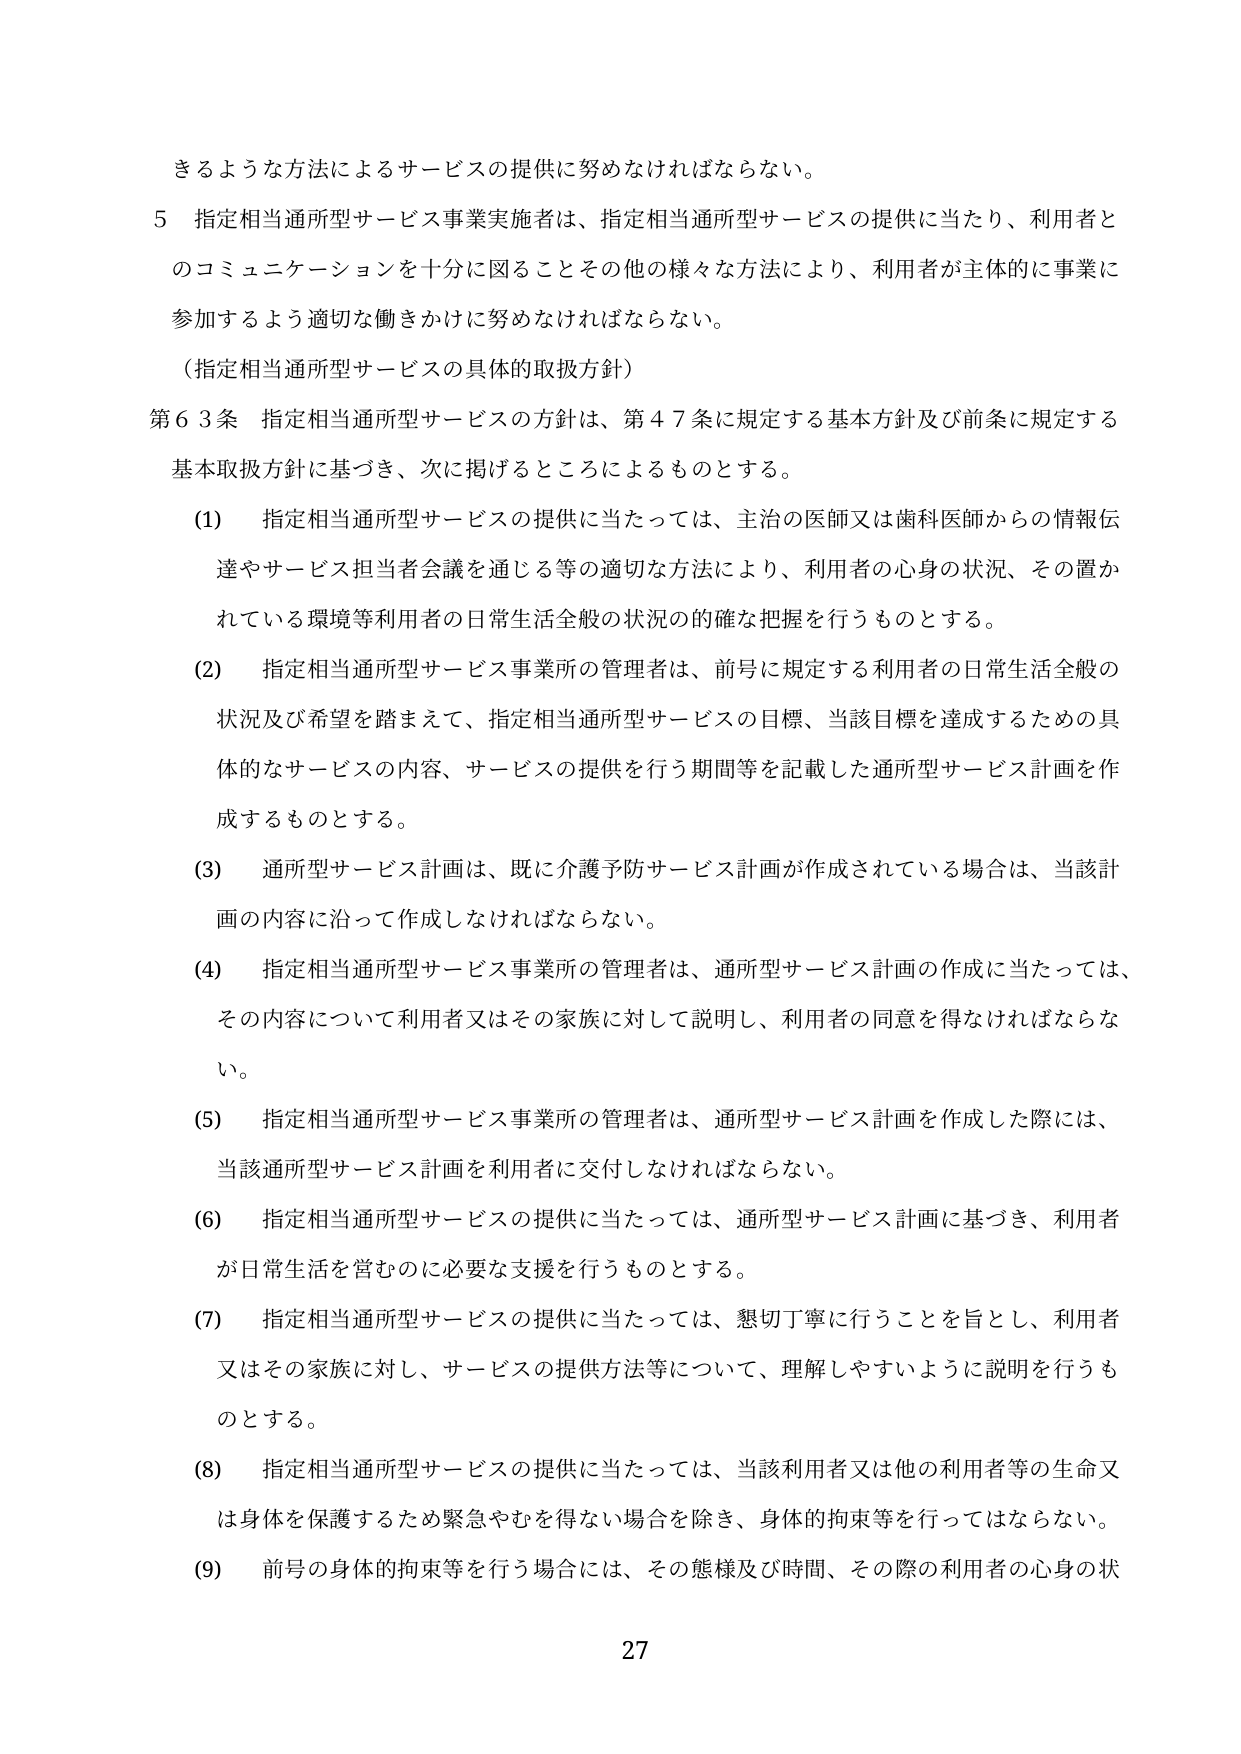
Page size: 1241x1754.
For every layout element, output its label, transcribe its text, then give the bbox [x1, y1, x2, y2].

text (2) 指定相当通所型サービス事業所の管理者は、前号に規定する利用者の日常生活全般の状況及び希望を踏まえて、指定相当通所型サービスの目標、当該目標を達成するための具体的なサービスの内容、サービスの提供を行う期間等を記載した通所型サービス計画を作成するものとする。 [172, 643, 1121, 843]
text (1) 指定相当通所型サービスの提供に当たっては、主治の医師又は歯科医師からの情報伝達やサービス担当者会議を通じる等の適切な方法により、利用者の心身の状況、その置かれている環境等利用者の日常生活全般の状況の的確な把握を行うものとする。 [172, 493, 1121, 643]
text 第６３条 指定相当通所型サービスの方針は、第４７条に規定する基本方針及び前条に規定する基本取扱方針に基づき、次に掲げるところによるものとする。 [149, 393, 1121, 493]
text (3) 通所型サービス計画は、既に介護予防サービス計画が作成されている場合は、当該計画の内容に沿って作成しなければならない。 [172, 843, 1121, 943]
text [149, 143, 1121, 193]
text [172, 1543, 1121, 1593]
text （指定相当通所型サービスの具体的取扱方針） [149, 343, 1121, 393]
text (6) 指定相当通所型サービスの提供に当たっては、通所型サービス計画に基づき、利用者が日常生活を営むのに必要な支援を行うものとする。 [172, 1193, 1121, 1293]
text (7) 指定相当通所型サービスの提供に当たっては、懇切丁寧に行うことを旨とし、利用者又はその家族に対し、サービスの提供方法等について、理解しやすいように説明を行うものとする。 [172, 1293, 1121, 1443]
text (8) 指定相当通所型サービスの提供に当たっては、当該利用者又は他の利用者等の生命又は身体を保護するため緊急やむを得ない場合を除き、身体的拘束等を行ってはならない。 [172, 1443, 1121, 1543]
text (5) 指定相当通所型サービス事業所の管理者は、通所型サービス計画を作成した際には、当該通所型サービス計画を利用者に交付しなければならない。 [172, 1093, 1121, 1193]
text (4) 指定相当通所型サービス事業所の管理者は、通所型サービス計画の作成に当たっては、その内容について利用者又はその家族に対して説明し、利用者の同意を得なければならない。 [172, 943, 1121, 1093]
text ５ 指定相当通所型サービス事業実施者は、指定相当通所型サービスの提供に当たり、利用者とのコミュニケーションを十分に図ることその他の様々な方法により、利用者が主体的に事業に参加するよう適切な働きかけに努めなければならない。 [149, 193, 1121, 343]
